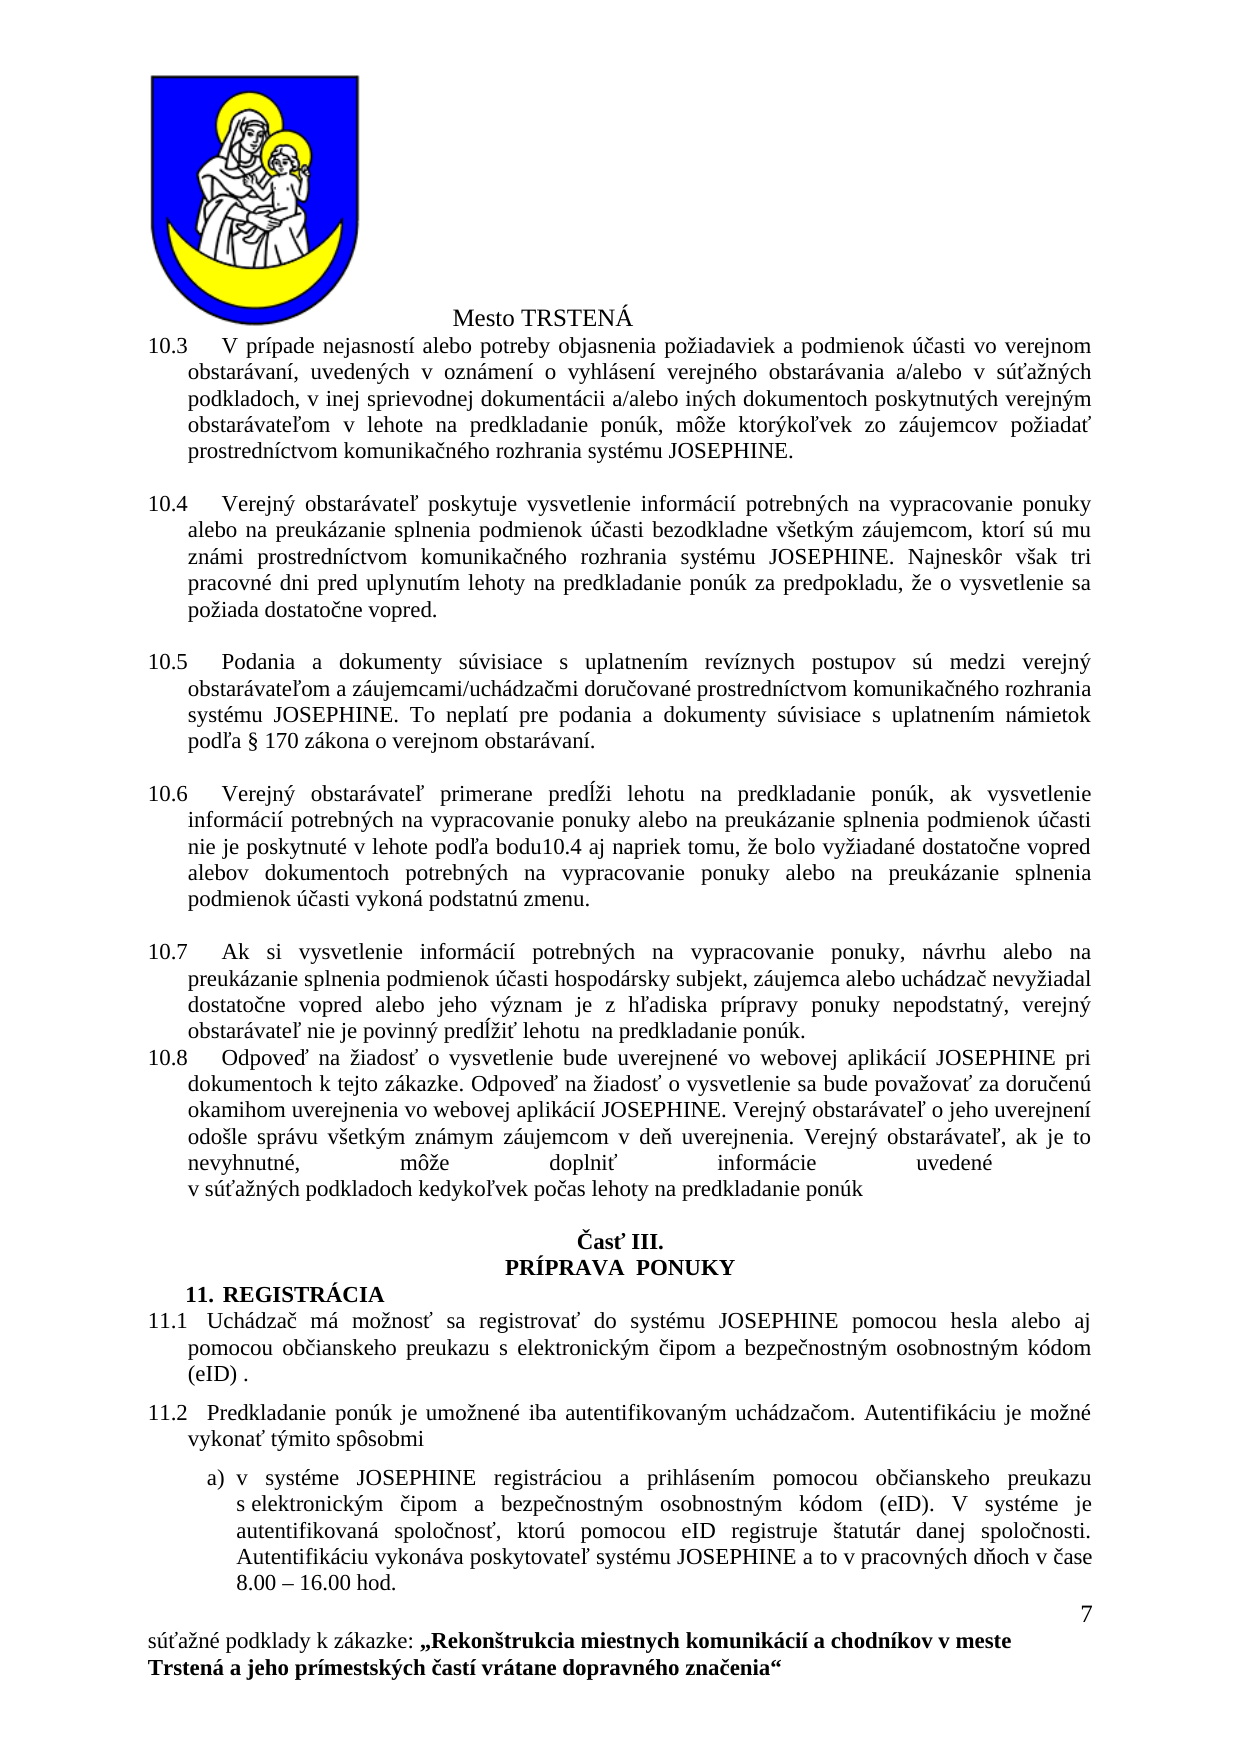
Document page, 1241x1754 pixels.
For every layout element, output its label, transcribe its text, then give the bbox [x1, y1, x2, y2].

list Odpoveď na žiadosť o vysvetlenie bude uverejnené vo webovej aplikácií JOSEPHINE pri dokumentoch k tejto zákazke. Odpoveď na žiadosť o vysvetlenie sa bude považovať za doručenú okamihom uverejnenia vo webovej aplikácií JOSEPHINE. Verejný obstarávateľ o jeho uverejnení odošle správu všetkým známym záujemcom v deň uverejnenia. Verejný obstarávateľ, ak je to nevyhnutné, môže doplniť informácie uvedené v súťažných podkladoch kedykoľvek počas lehoty na predkladanie ponúk [148, 1044, 1093, 1202]
list Uchádzač má možnosť sa registrovať do systému JOSEPHINE pomocou hesla alebo aj pomocou občianskeho preukazu s elektronickým čipom a bezpečnostným osobnostným kódom (eID) . [148, 1307, 1093, 1386]
list Predkladanie ponúk je umožnené iba autentifikovaným uchádzačom. Autentifikáciu je možné vykonať týmito spôsobmi [148, 1399, 1093, 1451]
list Verejný obstarávateľ primerane predĺži lehotu na predkladanie ponúk, ak vysvetlenie informácií potrebných na vypracovanie ponuky alebo na preukázanie splnenia podmienok účasti nie je poskytnuté v lehote podľa bodu10.4 aj napriek tomu, že bolo vyžiadané dostatočne vopred alebov dokumentoch potrebných na vypracovanie ponuky alebo na preukázanie splnenia podmienok účasti vykoná podstatnú zmenu. [148, 780, 1093, 912]
text Časť III. [148, 1228, 1093, 1254]
list REGISTRÁCIA [185, 1281, 1093, 1307]
picture [147, 73, 362, 327]
list V prípade nejasností alebo potreby objasnenia požiadaviek a podmienok účasti vo verejnom obstarávaní, uvedených v oznámení o vyhlásení verejného obstarávania a/alebo v súťažných podkladoch, v inej sprievodnej dokumentácii a/alebo iných dokumentoch poskytnutých verejným obstarávateľom v lehote na predkladanie ponúk, môže ktorýkoľvek zo záujemcov požiadať prostredníctvom komunikačného rozhrania systému JOSEPHINE. [148, 332, 1093, 464]
text a) v systéme JOSEPHINE registráciou a prihlásením pomocou občianskeho preukazu s elektronickým čipom a bezpečnostným osobnostným kódom (eID). V systéme je autentifikovaná spoločnosť, ktorú pomocou eID registruje štatutár danej spoločnosti. Autentifikáciu vykonáva poskytovateľ systému JOSEPHINE a to v pracovných dňoch v čase 8.00 – 16.00 hod. [207, 1464, 1093, 1596]
list Podania a dokumenty súvisiace s uplatnením revíznych postupov sú medzi verejný obstarávateľom a záujemcami/uchádzačmi doručované prostredníctvom komunikačného rozhrania systému JOSEPHINE. To neplatí pre podania a dokumenty súvisiace s uplatnením námietok podľa § 170 zákona o verejnom obstarávaní. [148, 648, 1093, 754]
list Verejný obstarávateľ poskytuje vysvetlenie informácií potrebných na vypracovanie ponuky alebo na preukázanie splnenia podmienok účasti bezodkladne všetkým záujemcom, ktorí sú mu známi prostredníctvom komunikačného rozhrania systému JOSEPHINE. Najneskôr však tri pracovné dni pred uplynutím lehoty na predkladanie ponúk za predpokladu, že o vysvetlenie sa požiada dostatočne vopred. [148, 490, 1093, 622]
list Ak si vysvetlenie informácií potrebných na vypracovanie ponuky, návrhu alebo na preukázanie splnenia podmienok účasti hospodársky subjekt, záujemca alebo uchádzač nevyžiadal dostatočne vopred alebo jeho význam je z hľadiska prípravy ponuky nepodstatný, verejný obstarávateľ nie je povinný predĺžiť lehotu na predkladanie ponúk. [148, 938, 1093, 1044]
text PRÍPRAVA PONUKY [148, 1254, 1093, 1281]
